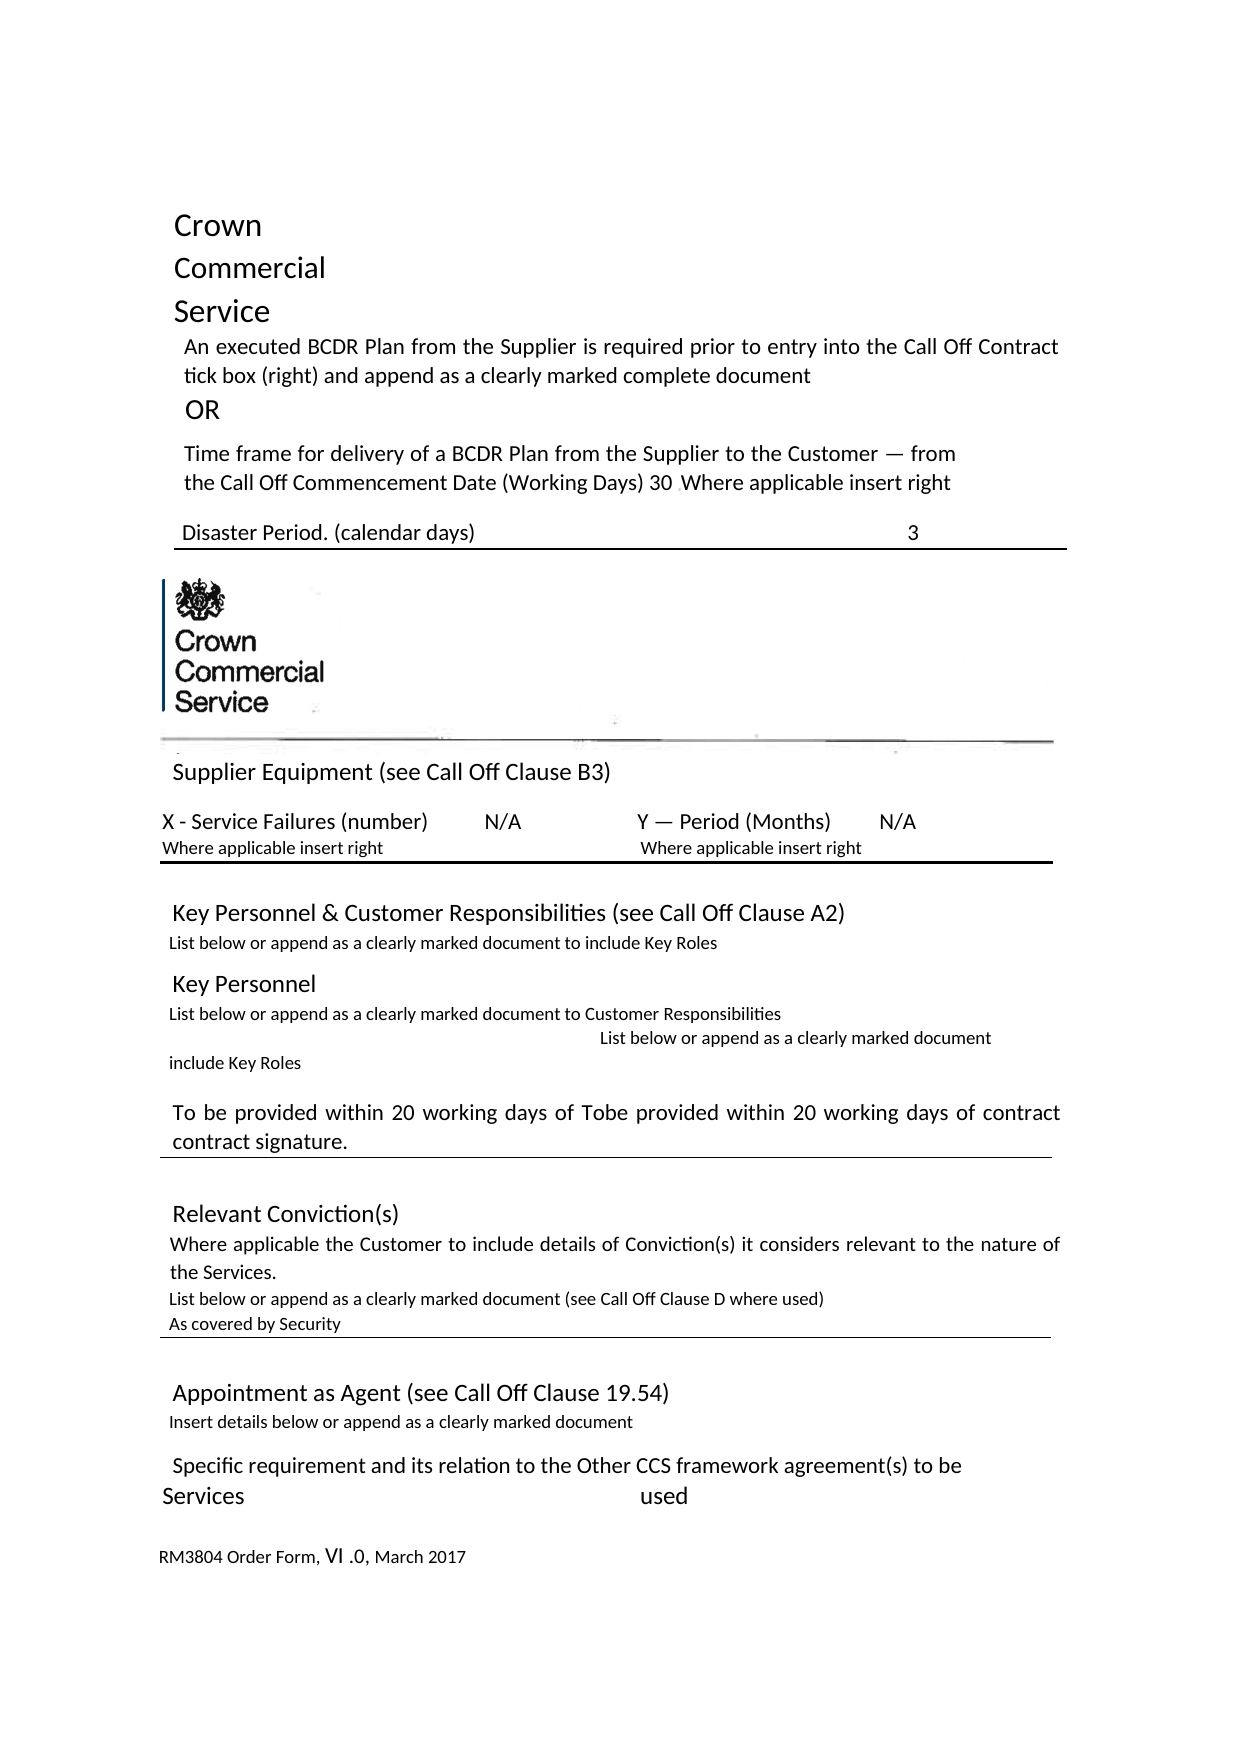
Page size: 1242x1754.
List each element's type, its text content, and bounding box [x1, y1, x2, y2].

text Disaster Period. (calendar days) 3 [162, 518, 1062, 546]
text X - Service Failures (number) N/A Y — Period (Months) N/A [162, 807, 1062, 835]
text List below or append as a clearly marked document include Key Roles [169, 1026, 1035, 1074]
text List below or append as a clearly marked document to Customer Responsibilities [169, 1002, 1062, 1025]
text Relevant Conviction(s) [172, 1198, 1062, 1228]
text Specific requirement and its relation to the Other CCS framework agreement(s) to be [172, 1451, 1062, 1479]
text List below or append as a clearly marked document (see Call Off Clause D where used) As covered by Security [169, 1287, 841, 1335]
picture [160, 578, 1054, 754]
text Services used [162, 1480, 1062, 1511]
text Where applicable the Customer to include details of Conviction(s) it considers relevant to the nature of the Services. [169, 1231, 1062, 1285]
text Where applicable insert right Where applicable insert right [162, 837, 1062, 859]
text To be provided within 20 working days of Tobe provided within 20 working days of contract contract signature. [172, 1098, 1062, 1155]
text Insert details below or append as a clearly marked document [169, 1411, 1062, 1434]
text An executed BCDR Plan from the Supplier is required prior to entry into the Call Off Contract tick box (right) and append as a clearly marked complete document [184, 332, 1062, 389]
text List below or append as a clearly marked document to include Key Roles [169, 931, 1062, 954]
text Appointment as Agent (see Call Off Clause 19.54) [172, 1377, 1062, 1408]
text Key Personnel [172, 968, 1062, 999]
text Supplier Equipment (see Call Off Clause B3) [172, 756, 1062, 786]
text Time frame for delivery of a BCDR Plan from the Supplier to the Customer — from the Call Off Commencement Date (Working Days) 30 Where applicable insert right [184, 439, 959, 496]
text Key Personnel & Customer Responsibilities (see Call Off Clause A2) [172, 897, 1062, 928]
text OR [185, 391, 1062, 427]
